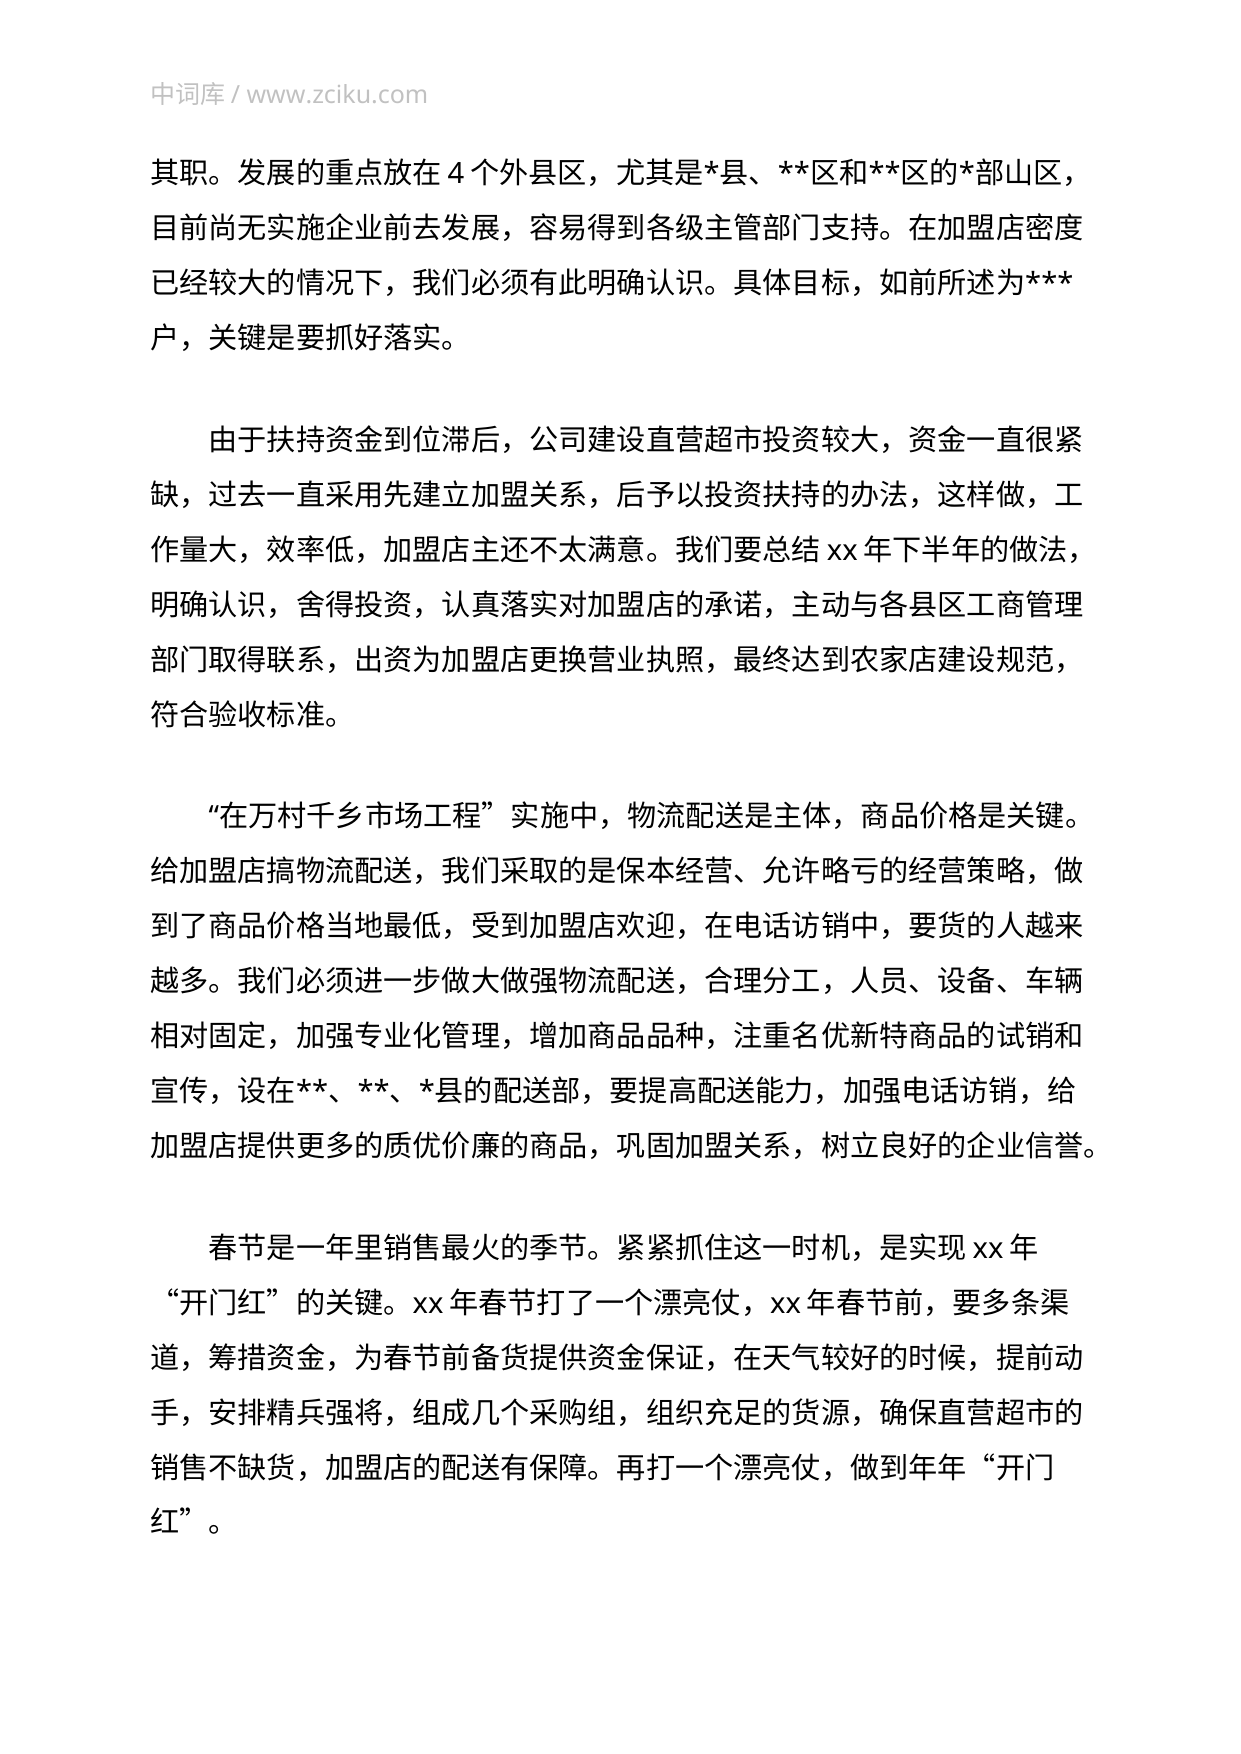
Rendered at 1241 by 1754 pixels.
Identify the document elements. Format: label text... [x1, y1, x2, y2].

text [150, 150, 1090, 357]
text 由于扶持资金到位滞后，公司建设直营超市投资较大，资金一直很紧缺，过去一直采用先建立加盟关系，后予以投资扶持的办法，这样做，工作量大，效率低，加盟店主还不太满意。我们要总结xx年下半年的做法，明确认识，舍得投资，认真落实对加盟店的承诺，主动与各县区工商管理部门取得联系，出资为加盟店更换营业执照，最终达到农家店建设规范，符合验收标准。 [150, 417, 1090, 733]
text “在万村千乡市场工程”实施中，物流配送是主体，商品价格是关键。给加盟店搞物流配送，我们采取的是保本经营、允许略亏的经营策略，做到了商品价格当地最低，受到加盟店欢迎，在电话访销中，要货的人越来越多。我们必须进一步做大做强物流配送，合理分工，人员、设备、车辆相对固定，加强专业化管理，增加商品品种，注重名优新特商品的试销和宣传，设在**、**、*县的配送部，要提高配送能力，加强电话访销，给加盟店提供更多的质优价廉的商品，巩固加盟关系，树立良好的企业信誉。 [150, 793, 1090, 1165]
text 春节是一年里销售最火的季节。紧紧抓住这一时机，是实现xx年“开门红”的关键。xx年春节打了一个漂亮仗，xx年春节前，要多条渠道，筹措资金，为春节前备货提供资金保证，在天气较好的时候，提前动手，安排精兵强将，组成几个采购组，组织充足的货源，确保直营超市的销售不缺货，加盟店的配送有保障。再打一个漂亮仗，做到年年“开门红”。 [150, 1224, 1090, 1541]
